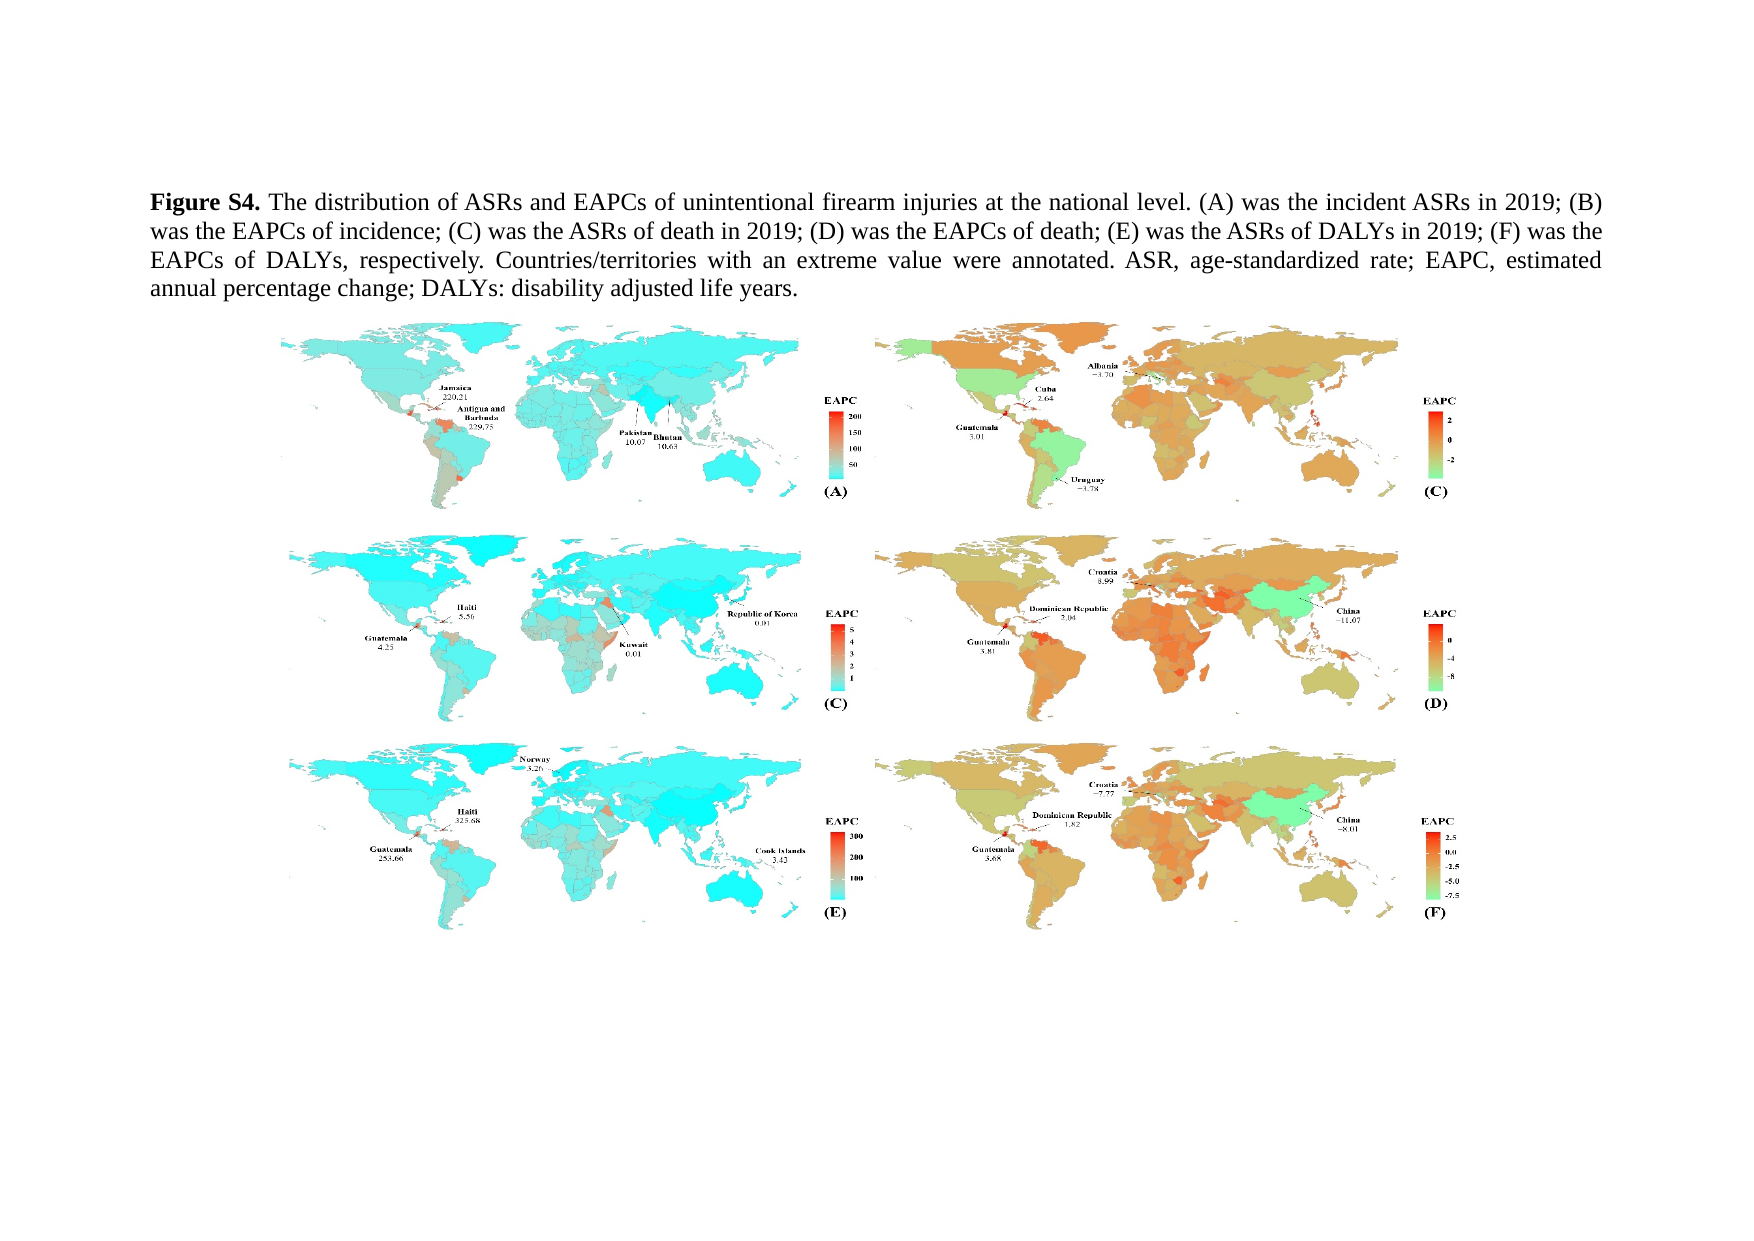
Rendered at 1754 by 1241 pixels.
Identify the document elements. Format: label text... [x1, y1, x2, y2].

picture [266, 302, 1488, 949]
text Figure S4. The distribution of ASRs and EAPCs of unintentional firearm injuries at the national level. (A) was the incident ASRs in 2019; (B) was the EAPCs of incidence; (C) was the ASRs of death in 2019; (D) was the EAPCs of death; (E) was the ASRs of DALYs in 2019; (F) was the EAPCs of DALYs, respectively. Countries/territories with an extreme value were annotated. ASR, age-standardized rate; EAPC, estimated annual percentage change; DALYs: disability adjusted life years. [150, 187, 1604, 302]
